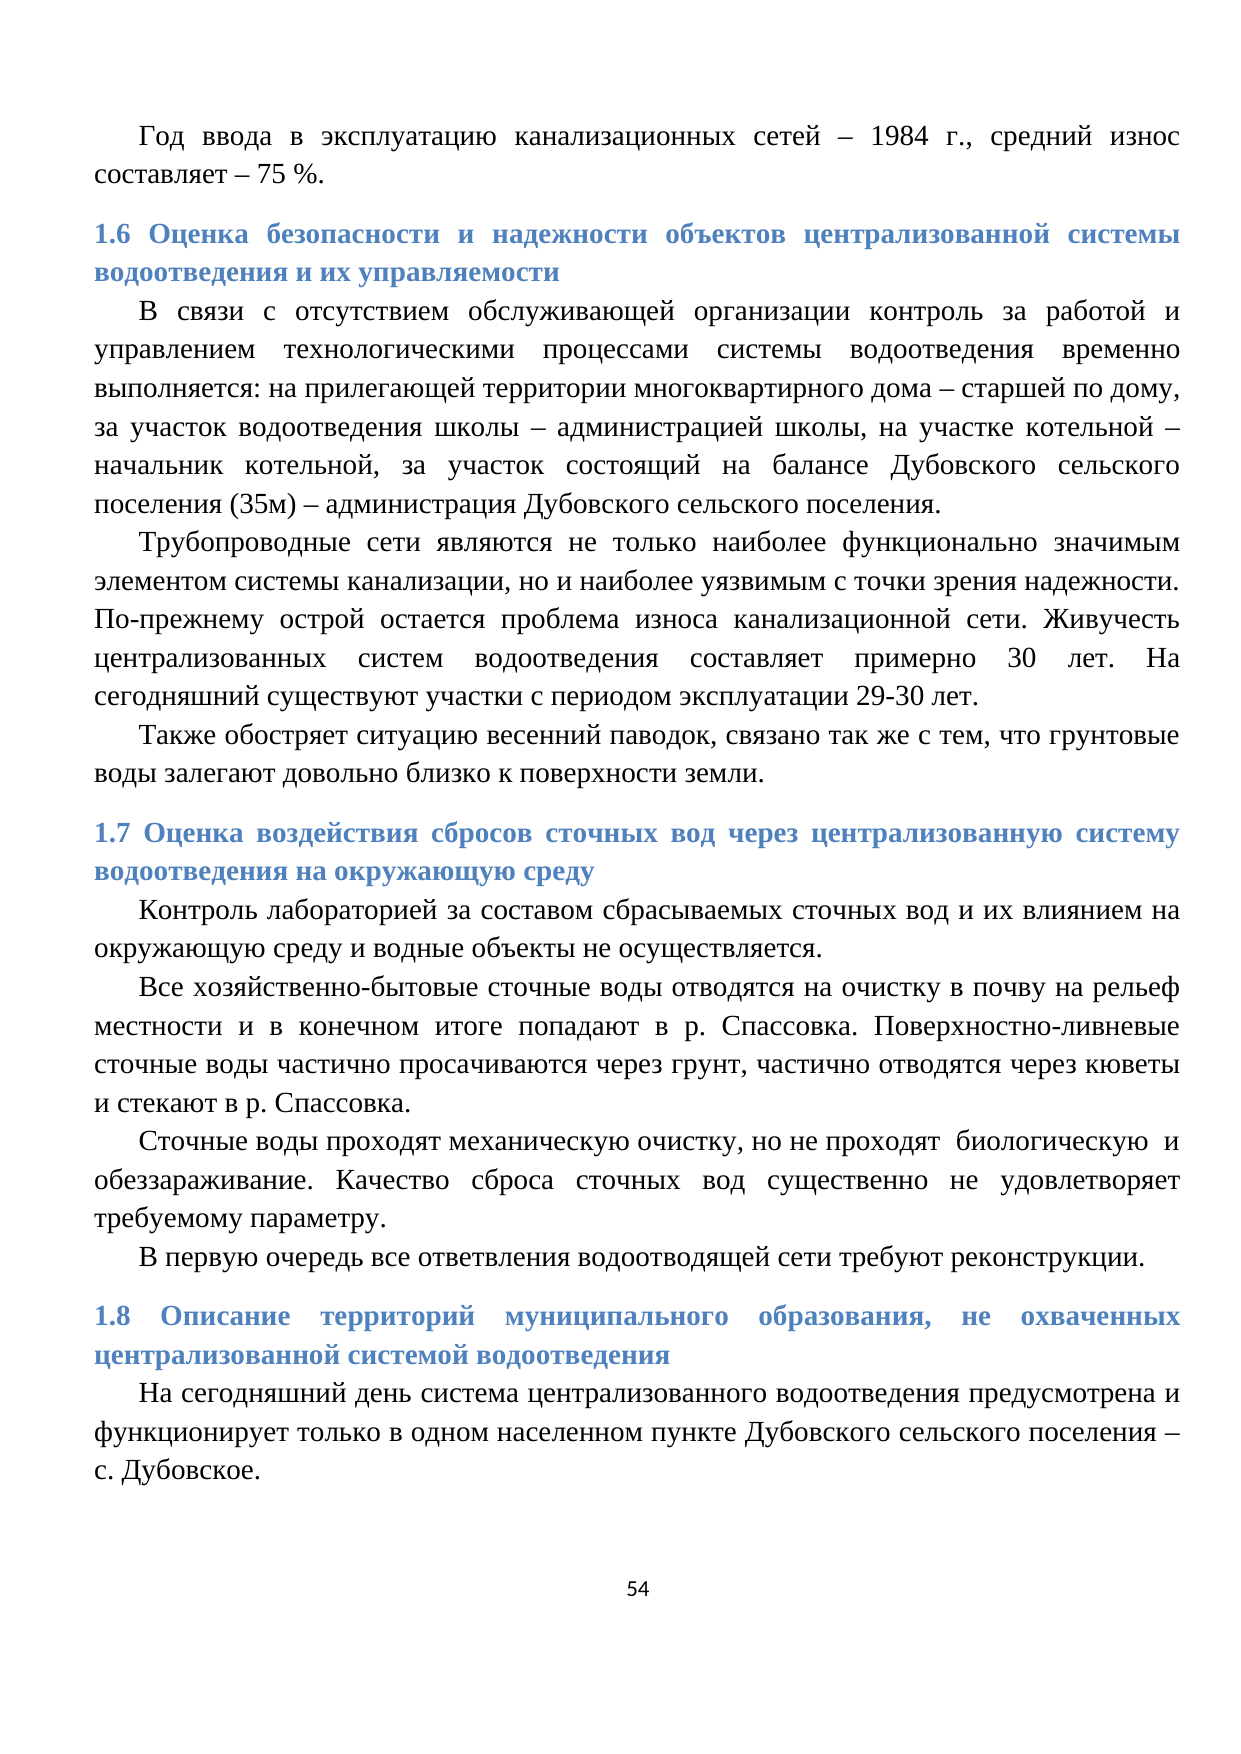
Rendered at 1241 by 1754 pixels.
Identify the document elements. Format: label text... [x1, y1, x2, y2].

subtitle 1.7 Оценка воздействия сбросов сточных вод через централизованную систему водоотведения на окружающую среду [94, 815, 1181, 887]
text Год ввода в эксплуатацию канализационных сетей – 1984 г., средний износ составляет – 75 %. [94, 118, 1181, 190]
text Трубопроводные сети являются не только наиболее функционально значимым элементом системы канализации, но и наиболее уязвимым с точки зрения надежности. По-прежнему острой остается проблема износа канализационной сети. Живучесть централизованных систем водоотведения составляет примерно 30 лет. На сегодняшний существуют участки с периодом эксплуатации 29-30 лет. [94, 524, 1181, 712]
text В первую очередь все ответвления водоотводящей сети требуют реконструкции. [94, 1239, 1181, 1272]
text В связи с отсутствием обслуживающей организации контроль за работой и управлением технологическими процессами системы водоотведения временно выполняется: на прилегающей территории многоквартирного дома – старшей по дому, за участок водоотведения школы – администрацией школы, на участке котельной – начальник котельной, за участок состоящий на балансе Дубовского сельского поселения (35м) – администрация Дубовского сельского поселения. [94, 293, 1181, 519]
text Контроль лабораторией за составом сбрасываемых сточных вод и их влиянием на окружающую среду и водные объекты не осуществляется. [94, 892, 1181, 964]
text Также обостряет ситуацию весенний паводок, связано так же с тем, что грунтовые воды залегают довольно близко к поверхности земли. [94, 717, 1181, 789]
text Сточные воды проходят механическую очистку, но не проходят биологическую и обеззараживание. Качество сброса сточных вод существенно не удовлетворяет требуемому параметру. [94, 1123, 1181, 1234]
text На сегодняшний день система централизованного водоотведения предусмотрена и функционирует только в одном населенном пункте Дубовского сельского поселения – с. Дубовское. [94, 1375, 1181, 1486]
subtitle 1.6 Оценка безопасности и надежности объектов централизованной системы водоотведения и их управляемости [94, 216, 1181, 288]
subtitle 1.8 Описание территорий муниципального образования, не охваченных централизованной системой водоотведения [94, 1298, 1181, 1370]
text Все хозяйственно-бытовые сточные воды отводятся на очистку в почву на рельеф местности и в конечном итоге попадают в р. Спассовка. Поверхностно-ливневые сточные воды частично просачиваются через грунт, частично отводятся через кюветы и стекают в р. Спассовка. [94, 969, 1181, 1118]
